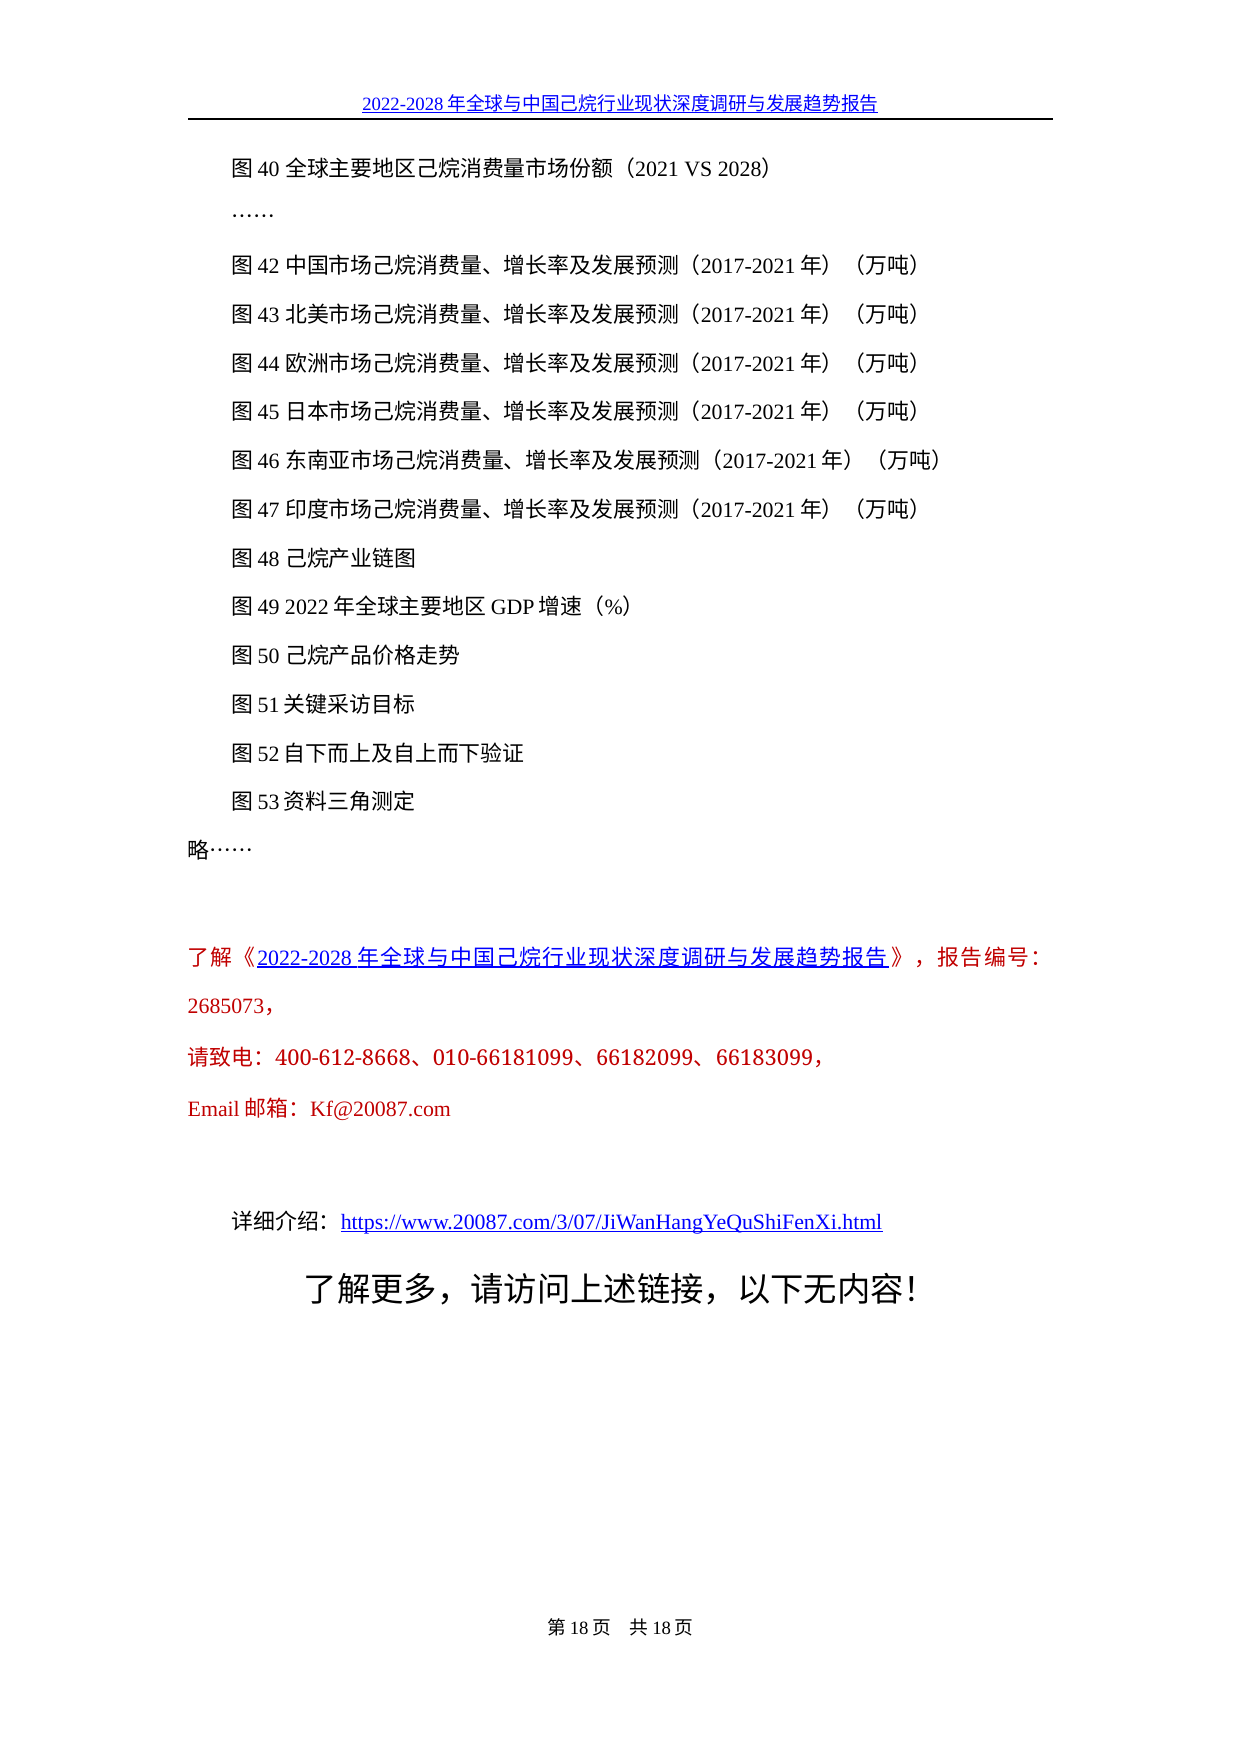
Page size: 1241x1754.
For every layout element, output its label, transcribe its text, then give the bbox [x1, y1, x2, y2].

text 了解《2022-2028年全球与中国己烷行业现状深度调研与发展趋势报告》，报告编号：2685073， [187, 939, 1053, 1020]
text 请致电：400-612-8668、010-66181099、66182099、66183099， [187, 1039, 1053, 1072]
text Email邮箱：Kf@20087.com [187, 1091, 1053, 1123]
title 了解更多，请访问上述链接，以下无内容！ [187, 1254, 1053, 1319]
text 详细介绍：https://www.20087.com/3/07/JiWanHangYeQuShiFenXi.html [187, 1204, 1053, 1236]
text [187, 150, 1053, 865]
